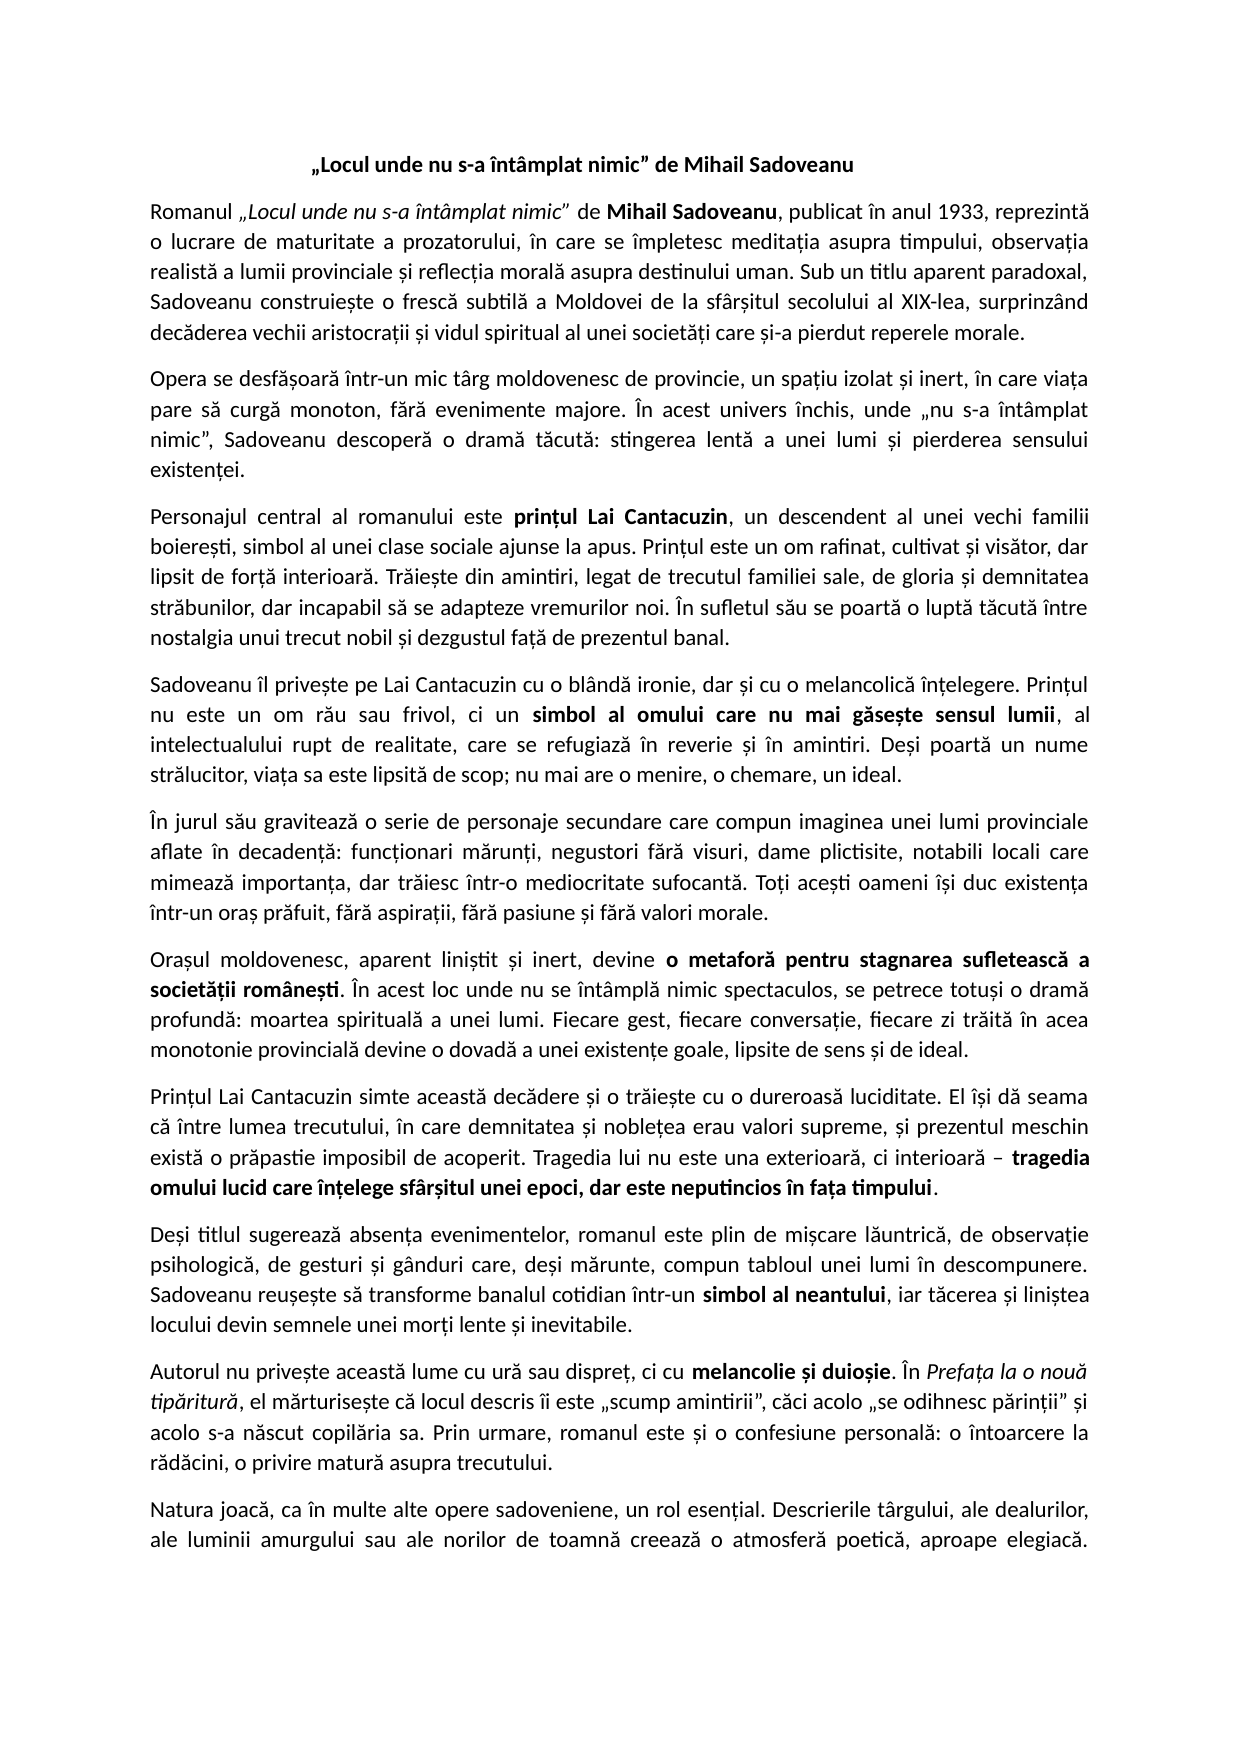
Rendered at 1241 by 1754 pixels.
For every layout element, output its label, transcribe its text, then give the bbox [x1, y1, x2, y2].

text Deși titlul sugerează absența evenimentelor, romanul este plin de mișcare lăuntrică, de observație psihologică, de gesturi și gânduri care, deși mărunte, compun tabloul unei lumi în descompunere. Sadoveanu reușește să transforme banalul cotidian într-un simbol al neantului, iar tăcerea și liniștea locului devin semnele unei morți lente și inevitabile. [150, 1220, 1090, 1338]
text „Locul unde nu s-a întâmplat nimic” de Mihail Sadoveanu [150, 150, 1090, 178]
text Romanul „Locul unde nu s-a întâmplat nimic” de Mihail Sadoveanu, publicat în anul 1933, reprezintă o lucrare de maturitate a prozatorului, în care se împletesc meditația asupra timpului, observația realistă a lumii provinciale și reflecția morală asupra destinului uman. Sub un titlu aparent paradoxal, Sadoveanu construiește o frescă subtilă a Moldovei de la sfârșitul secolului al XIX-lea, surprinzând decăderea vechii aristocrații și vidul spiritual al unei societăți care și-a pierdut reperele morale. [150, 197, 1090, 346]
text Personajul central al romanului este prințul Lai Cantacuzin, un descendent al unei vechi familii boierești, simbol al unei clase sociale ajunse la apus. Prințul este un om rafinat, cultivat și visător, dar lipsit de forță interioară. Trăiește din amintiri, legat de trecutul familiei sale, de gloria și demnitatea străbunilor, dar incapabil să se adapteze vremurilor noi. În sufletul său se poartă o luptă tăcută între nostalgia unui trecut nobil și dezgustul față de prezentul banal. [150, 502, 1090, 651]
text Opera se desfășoară într-un mic târg moldovenesc de provincie, un spațiu izolat și inert, în care viața pare să curgă monoton, fără evenimente majore. În acest univers închis, unde „nu s-a întâmplat nimic”, Sadoveanu descoperă o dramă tăcută: stingerea lentă a unei lumi și pierderea sensului existenței. [150, 364, 1090, 483]
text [150, 1495, 1090, 1553]
text Prințul Lai Cantacuzin simte această decădere și o trăiește cu o dureroasă luciditate. El își dă seama că între lumea trecutului, în care demnitatea și noblețea erau valori supreme, și prezentul meschin există o prăpastie imposibil de acoperit. Tragedia lui nu este una exterioară, ci interioară – tragedia omului lucid care înțelege sfârșitul unei epoci, dar este neputincios în fața timpului. [150, 1082, 1090, 1201]
text Autorul nu privește această lume cu ură sau dispreț, ci cu melancolie și duioșie. În Prefața la o nouă tipăritură, el mărturisește că locul descris îi este „scump amintirii”, căci acolo „se odihnesc părinții” și acolo s-a născut copilăria sa. Prin urmare, romanul este și o confesiune personală: o întoarcere la rădăcini, o privire matură asupra trecutului. [150, 1357, 1090, 1476]
text Orașul moldovenesc, aparent liniștit și inert, devine o metaforă pentru stagnarea sufletească a societății românești. În acest loc unde nu se întâmplă nimic spectaculos, se petrece totuși o dramă profundă: moartea spirituală a unei lumi. Fiecare gest, fiecare conversație, fiecare zi trăită în acea monotonie provincială devine o dovadă a unei existențe goale, lipsite de sens și de ideal. [150, 945, 1090, 1063]
text Sadoveanu îl privește pe Lai Cantacuzin cu o blândă ironie, dar și cu o melancolică înțelegere. Prințul nu este un om rău sau frivol, ci un simbol al omului care nu mai găsește sensul lumii, al intelectualului rupt de realitate, care se refugiază în reverie și în amintiri. Deși poartă un nume strălucitor, viața sa este lipsită de scop; nu mai are o menire, o chemare, un ideal. [150, 670, 1090, 788]
text În jurul său gravitează o serie de personaje secundare care compun imaginea unei lumi provinciale aflate în decadență: funcționari mărunți, negustori fără visuri, dame plictisite, notabili locali care mimează importanța, dar trăiesc într-o mediocritate sufocantă. Toți acești oameni își duc existența într-un oraș prăfuit, fără aspirații, fără pasiune și fără valori morale. [150, 807, 1090, 926]
